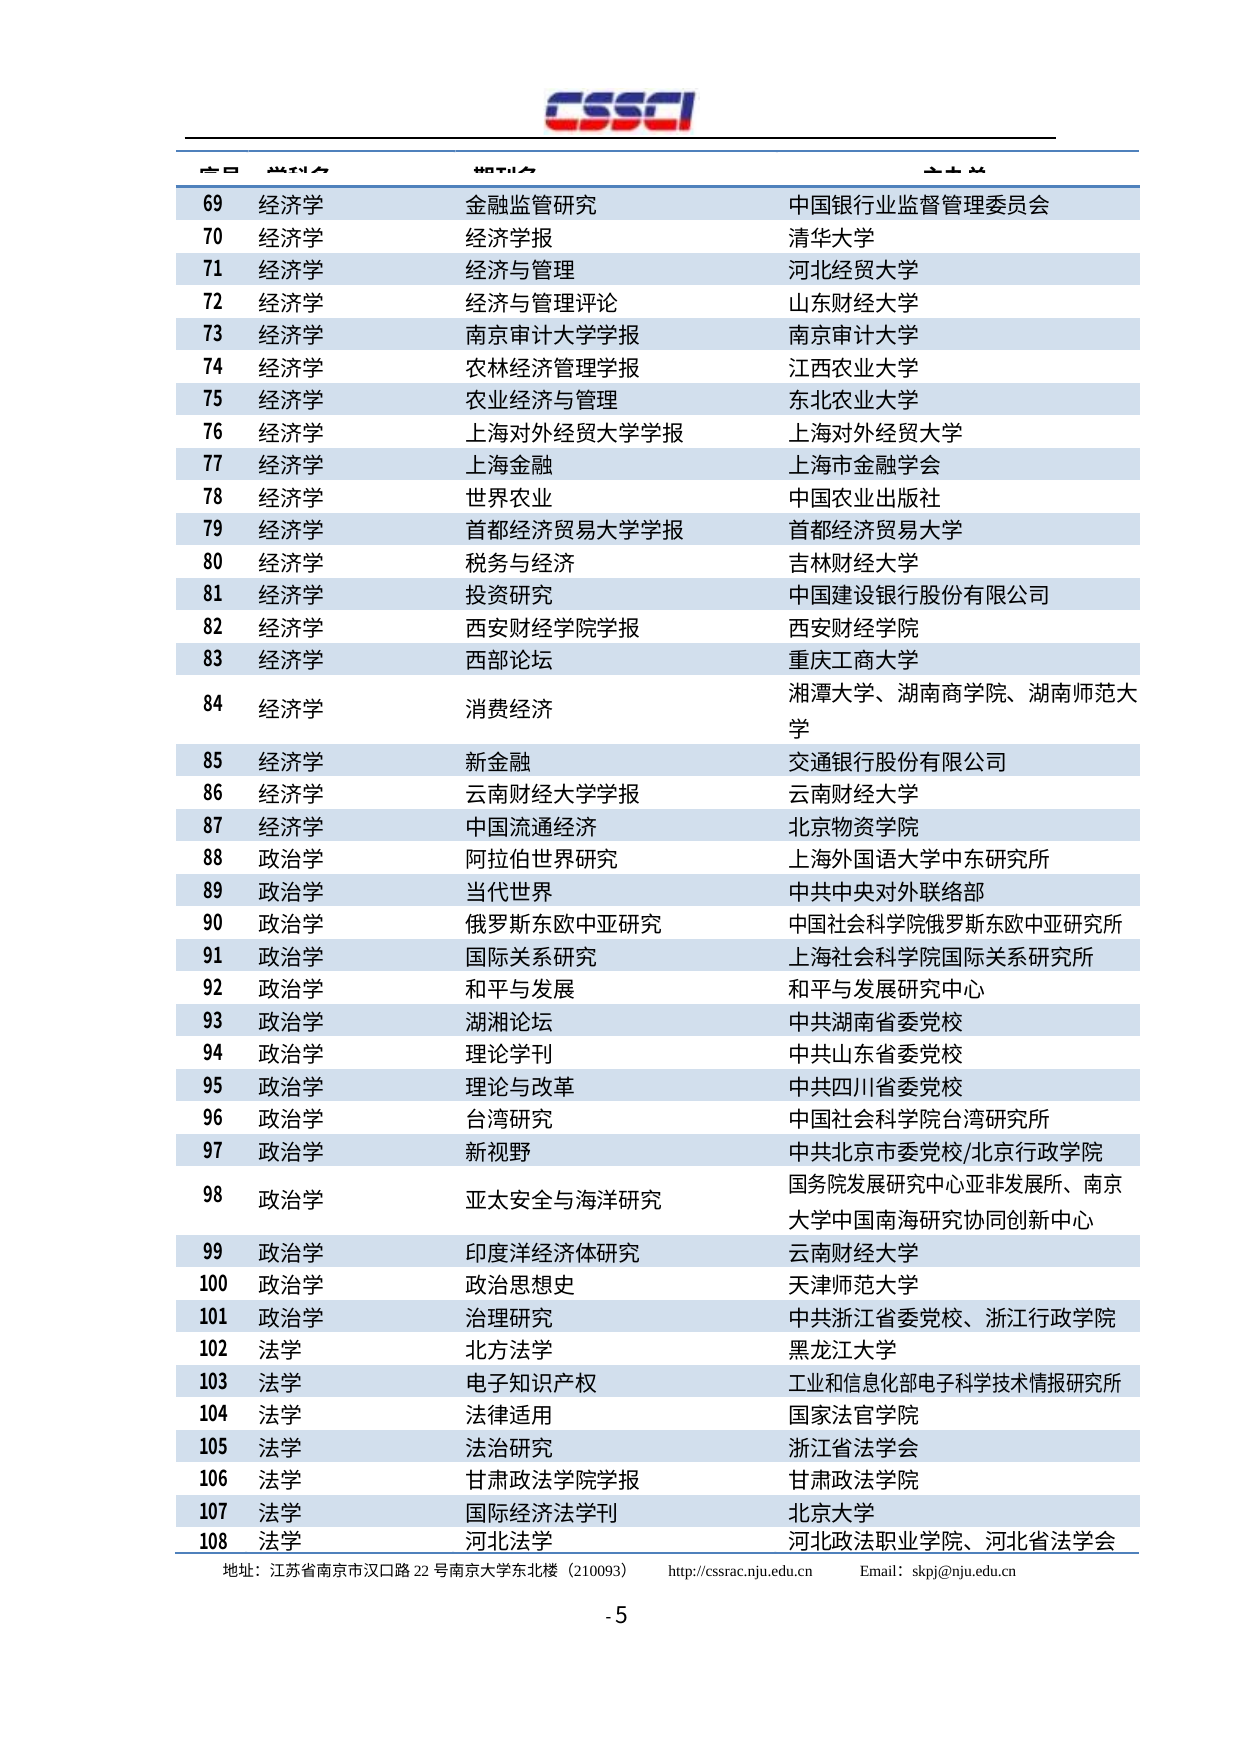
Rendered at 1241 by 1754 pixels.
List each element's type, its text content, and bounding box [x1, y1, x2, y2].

table_cell 理论学刊 [395, 1036, 736, 1069]
table_cell 74 [176, 350, 243, 383]
table_cell 88 [176, 841, 243, 874]
table_cell 国际关系研究 [395, 939, 736, 971]
table_cell 政治学 [243, 939, 395, 971]
table_cell 经济学 [243, 675, 395, 744]
table_cell 治理研究 [395, 1300, 736, 1332]
table_cell 和平与发展 [395, 971, 736, 1004]
table_cell 政治学 [243, 1235, 395, 1267]
table_cell 72 [176, 285, 243, 318]
table_header 69 [176, 188, 243, 220]
table_cell 经济学 [243, 513, 395, 545]
table_cell 江西农业大学 [736, 350, 1140, 383]
table_header 中国银行业监督管理委员会 [736, 188, 1140, 220]
table_cell 亚太安全与海洋研究 [395, 1166, 736, 1235]
table_cell 法律适用 [395, 1398, 736, 1430]
table_cell 政治学 [243, 1134, 395, 1166]
table_cell 法学 [243, 1430, 395, 1462]
table_cell 90 [176, 906, 243, 939]
table_cell 东北农业大学 [736, 383, 1140, 415]
table_cell 经济学 [243, 643, 395, 675]
table_cell 法学 [243, 1495, 395, 1527]
table_cell 86 [176, 776, 243, 809]
table_cell 经济学 [243, 448, 395, 480]
table_cell 北京物资学院 [736, 809, 1140, 841]
table_cell 当代世界 [395, 874, 736, 906]
table_cell 98 [176, 1166, 243, 1235]
table_cell 70 [176, 220, 243, 253]
table_cell 71 [176, 253, 243, 285]
table_cell 经济学 [243, 318, 395, 350]
table_cell 清华大学 [736, 220, 1140, 253]
table_cell 浙江省法学会 [736, 1430, 1140, 1462]
table_cell 国家法官学院 [736, 1398, 1140, 1430]
table_cell 81 [176, 578, 243, 610]
table_cell 105 [176, 1430, 243, 1462]
table_cell 云南财经大学 [736, 776, 1140, 809]
table_cell 100 [176, 1268, 243, 1300]
table_cell 政治学 [243, 906, 395, 939]
table_cell 消费经济 [395, 675, 736, 744]
table_cell 河北政法职业学院、河北省法学会 [736, 1528, 1140, 1557]
table_cell 97 [176, 1134, 243, 1166]
table_cell 经济学 [243, 383, 395, 415]
table_cell 法学 [243, 1398, 395, 1430]
table_cell 107 [176, 1495, 243, 1527]
table_cell 83 [176, 643, 243, 675]
table_cell 经济学 [243, 253, 395, 285]
table_cell 经济学 [243, 220, 395, 253]
table_cell 108 [176, 1528, 243, 1557]
table_cell 91 [176, 939, 243, 971]
table_cell 经济与管理 [395, 253, 736, 285]
table_cell 湖湘论坛 [395, 1004, 736, 1036]
table_cell 经济学 [243, 578, 395, 610]
table_cell 95 [176, 1069, 243, 1101]
table_cell 政治学 [243, 841, 395, 874]
table_cell 经济学 [243, 415, 395, 448]
table_cell 中共山东省委党校 [736, 1036, 1140, 1069]
table_cell 吉林财经大学 [736, 545, 1140, 578]
table_cell 75 [176, 383, 243, 415]
table_cell 96 [176, 1101, 243, 1134]
table_cell 首都经济贸易大学 [736, 513, 1140, 545]
table_cell 理论与改革 [395, 1069, 736, 1101]
table_cell 河北经贸大学 [736, 253, 1140, 285]
table_cell 85 [176, 744, 243, 776]
table_cell 77 [176, 448, 243, 480]
table_cell 和平与发展研究中心 [736, 971, 1140, 1004]
table_cell 湘潭大学、湖南商学院、湖南师范大 学 [736, 675, 1140, 744]
table_cell 农业经济与管理 [395, 383, 736, 415]
table_cell 106 [176, 1463, 243, 1495]
table_cell 经济与管理评论 [395, 285, 736, 318]
table_cell 西安财经学院 [736, 610, 1140, 643]
table_cell 印度洋经济体研究 [395, 1235, 736, 1267]
table_cell 俄罗斯东欧中亚研究 [395, 906, 736, 939]
table_cell 经济学 [243, 744, 395, 776]
table_cell 云南财经大学学报 [395, 776, 736, 809]
table_cell 政治学 [243, 1300, 395, 1332]
table_cell 经济学 [243, 545, 395, 578]
table_cell 山东财经大学 [736, 285, 1140, 318]
table_cell 经济学报 [395, 220, 736, 253]
table_cell 西安财经学院学报 [395, 610, 736, 643]
table_cell 87 [176, 809, 243, 841]
table_cell 法学 [243, 1365, 395, 1397]
table_cell 93 [176, 1004, 243, 1036]
table_cell 中共北京市委党校/北京行政学院 [736, 1134, 1140, 1166]
table_cell 政治思想史 [395, 1268, 736, 1300]
table_cell 政治学 [243, 1268, 395, 1300]
table_cell 新金融 [395, 744, 736, 776]
table_cell 政治学 [243, 1101, 395, 1134]
table_cell 税务与经济 [395, 545, 736, 578]
table_cell 交通银行股份有限公司 [736, 744, 1140, 776]
table_cell 国务院发展研究中心亚非发展所、南京 大学中国南海研究协同创新中心 [736, 1166, 1140, 1235]
table_cell 世界农业 [395, 480, 736, 513]
table_cell 82 [176, 610, 243, 643]
table_cell 北方法学 [395, 1333, 736, 1365]
table_cell 上海外国语大学中东研究所 [736, 841, 1140, 874]
table_cell 法学 [243, 1463, 395, 1495]
table_cell 阿拉伯世界研究 [395, 841, 736, 874]
table_cell 上海市金融学会 [736, 448, 1140, 480]
table_cell 73 [176, 318, 243, 350]
table_cell 中共浙江省委党校、浙江行政学院 [736, 1300, 1140, 1332]
table_cell 甘肃政法学院学报 [395, 1463, 736, 1495]
table_cell 上海对外经贸大学 [736, 415, 1140, 448]
table_cell 政治学 [243, 1004, 395, 1036]
table_cell 新视野 [395, 1134, 736, 1166]
table_cell 经济学 [243, 809, 395, 841]
table_cell 政治学 [243, 1166, 395, 1235]
table_cell 经济学 [243, 776, 395, 809]
picture [543, 88, 700, 135]
table_header 金融监管研究 [395, 188, 736, 220]
table_cell 法学 [243, 1333, 395, 1365]
table_cell 法学 [243, 1528, 395, 1557]
table_cell 重庆工商大学 [736, 643, 1140, 675]
table_cell 工业和信息化部电子科学技术情报研究所 [736, 1365, 1140, 1397]
table_cell 南京审计大学学报 [395, 318, 736, 350]
table_cell 法治研究 [395, 1430, 736, 1462]
table_cell 中国流通经济 [395, 809, 736, 841]
table_cell 首都经济贸易大学学报 [395, 513, 736, 545]
table_cell 农林经济管理学报 [395, 350, 736, 383]
table_cell 中国建设银行股份有限公司 [736, 578, 1140, 610]
table_cell 甘肃政法学院 [736, 1463, 1140, 1495]
table_cell 电子知识产权 [395, 1365, 736, 1397]
table_cell 西部论坛 [395, 643, 736, 675]
table_cell 经济学 [243, 480, 395, 513]
table_cell 云南财经大学 [736, 1235, 1140, 1267]
table_cell 中共中央对外联络部 [736, 874, 1140, 906]
table_cell 经济学 [243, 350, 395, 383]
table_cell 94 [176, 1036, 243, 1069]
table_cell 台湾研究 [395, 1101, 736, 1134]
table_cell 78 [176, 480, 243, 513]
table_cell 政治学 [243, 874, 395, 906]
table_cell 104 [176, 1398, 243, 1430]
table_cell 79 [176, 513, 243, 545]
table_cell 中国农业出版社 [736, 480, 1140, 513]
table_cell 河北法学 [395, 1528, 736, 1557]
table_cell 89 [176, 874, 243, 906]
table_cell 76 [176, 415, 243, 448]
table_cell 103 [176, 1365, 243, 1397]
table_cell 经济学 [243, 610, 395, 643]
table_cell 北京大学 [736, 1495, 1140, 1527]
table_header 经济学 [243, 188, 395, 220]
table_cell 黑龙江大学 [736, 1333, 1140, 1365]
table_cell 80 [176, 545, 243, 578]
table_cell 上海社会科学院国际关系研究所 [736, 939, 1140, 971]
table_cell 中共湖南省委党校 [736, 1004, 1140, 1036]
table_cell 102 [176, 1333, 243, 1365]
table_cell 中国社会科学院俄罗斯东欧中亚研究所 [736, 906, 1140, 939]
table_cell 101 [176, 1300, 243, 1332]
table_cell 南京审计大学 [736, 318, 1140, 350]
table_cell 中共四川省委党校 [736, 1069, 1140, 1101]
table_cell 政治学 [243, 971, 395, 1004]
table_cell 政治学 [243, 1069, 395, 1101]
table_cell 经济学 [243, 285, 395, 318]
table_cell 92 [176, 971, 243, 1004]
table_cell 84 [176, 675, 243, 744]
table_cell 上海对外经贸大学学报 [395, 415, 736, 448]
table_cell 投资研究 [395, 578, 736, 610]
table_cell 99 [176, 1235, 243, 1267]
table_cell 政治学 [243, 1036, 395, 1069]
table_cell 中国社会科学院台湾研究所 [736, 1101, 1140, 1134]
table_cell 国际经济法学刊 [395, 1495, 736, 1527]
table_cell 天津师范大学 [736, 1268, 1140, 1300]
table_cell 上海金融 [395, 448, 736, 480]
